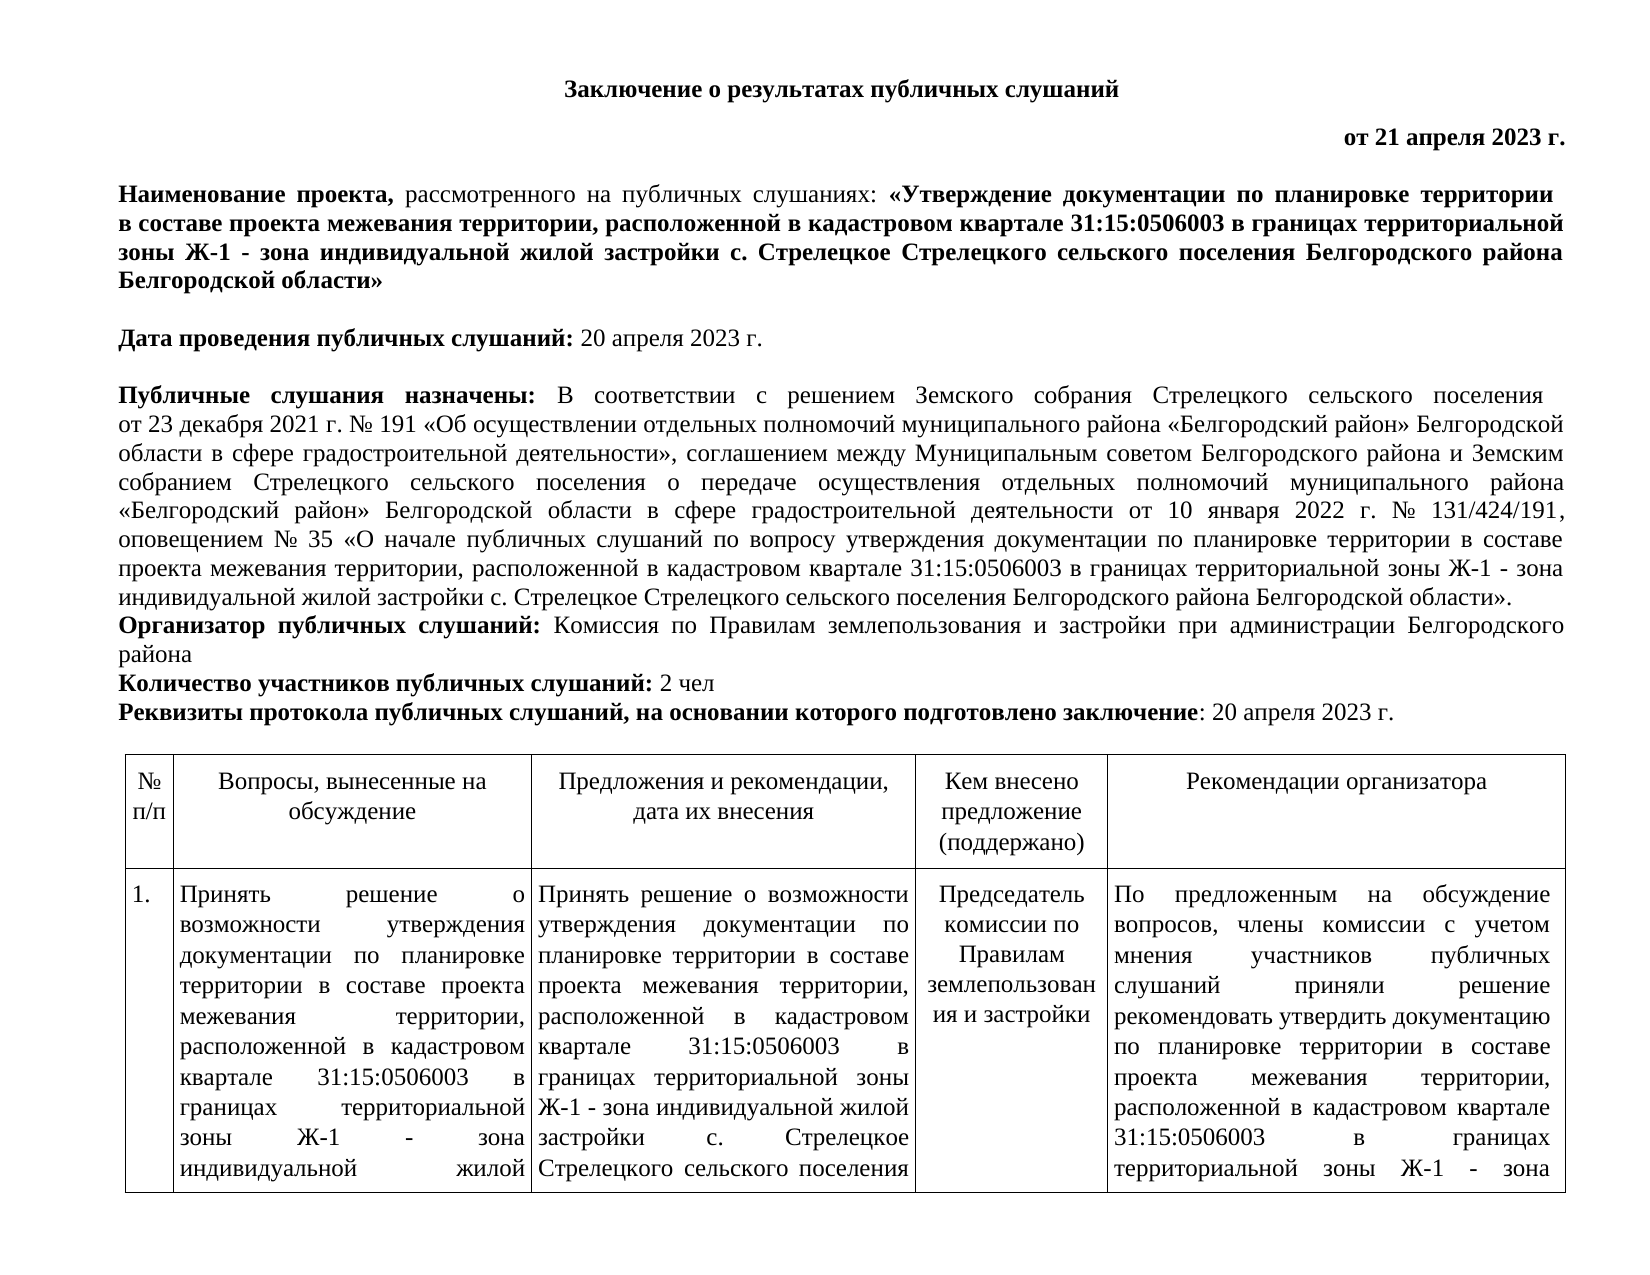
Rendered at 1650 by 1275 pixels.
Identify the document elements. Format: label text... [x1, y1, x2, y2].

text Наименование проекта, рассмотренного на публичных слушаниях: «Утверждение документации по планировке территории в составе проекта межевания территории, расположенной в кадастровом квартале 31:15:0506003 в границах территориальной зоны Ж-1 - зона индивидуальной жилой застройки с. Стрелецкое Стрелецкого сельского поселения Белгородского района Белгородской области» [118, 179, 1565, 294]
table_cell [916, 869, 1107, 1192]
text Дата проведения публичных слушаний: 20 апреля 2023 г. [118, 323, 1565, 352]
text Организатор публичных слушаний: Комиссия по Правилам землепользования и застройки при администрации Белгородского района [118, 611, 1565, 668]
text Реквизиты протокола публичных слушаний, на основании которого подготовлено заключение: 20 апреля 2023 г. [118, 697, 1565, 726]
table_header Предложения и рекомендации, дата их внесения [532, 755, 915, 867]
text Количество участников публичных слушаний: 2 чел [118, 668, 1565, 697]
table_header Вопросы, вынесенные на обсуждение [174, 755, 531, 867]
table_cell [174, 869, 531, 1192]
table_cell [1108, 869, 1565, 1192]
table_header Кем внесено предложение (поддержано) [916, 755, 1107, 867]
table_header № п/п [126, 755, 173, 867]
table_header Рекомендации организатора [1108, 755, 1565, 867]
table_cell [532, 869, 915, 1192]
table_cell 1. [126, 869, 173, 1192]
text Заключение о результатах публичных слушаний [118, 74, 1565, 103]
text Публичные слушания назначены: В соответствии с решением Земского собрания Стрелецкого сельского поселения от 23 декабря 2021 г. № 191 «Об осуществлении отдельных полномочий муниципального района «Белгородский район» Белгородской области в сфере градостроительной деятельности», соглашением между Муниципальным советом Белгородского района и Земским собранием Стрелецкого сельского поселения о передаче осуществления отдельных полномочий муниципального района «Белгородский район» Белгородской области в сфере градостроительной деятельности от 10 января 2022 г. № 131/424/191, оповещением № 35 «О начале публичных слушаний по вопросу утверждения документации по планировке территории в составе проекта межевания территории, расположенной в кадастровом квартале 31:15:0506003 в границах территориальной зоны Ж-1 - зона индивидуальной жилой застройки с. Стрелецкое Стрелецкого сельского поселения Белгородского района Белгородской области». [118, 381, 1565, 611]
text от 21 апреля 2023 г. [118, 122, 1565, 151]
